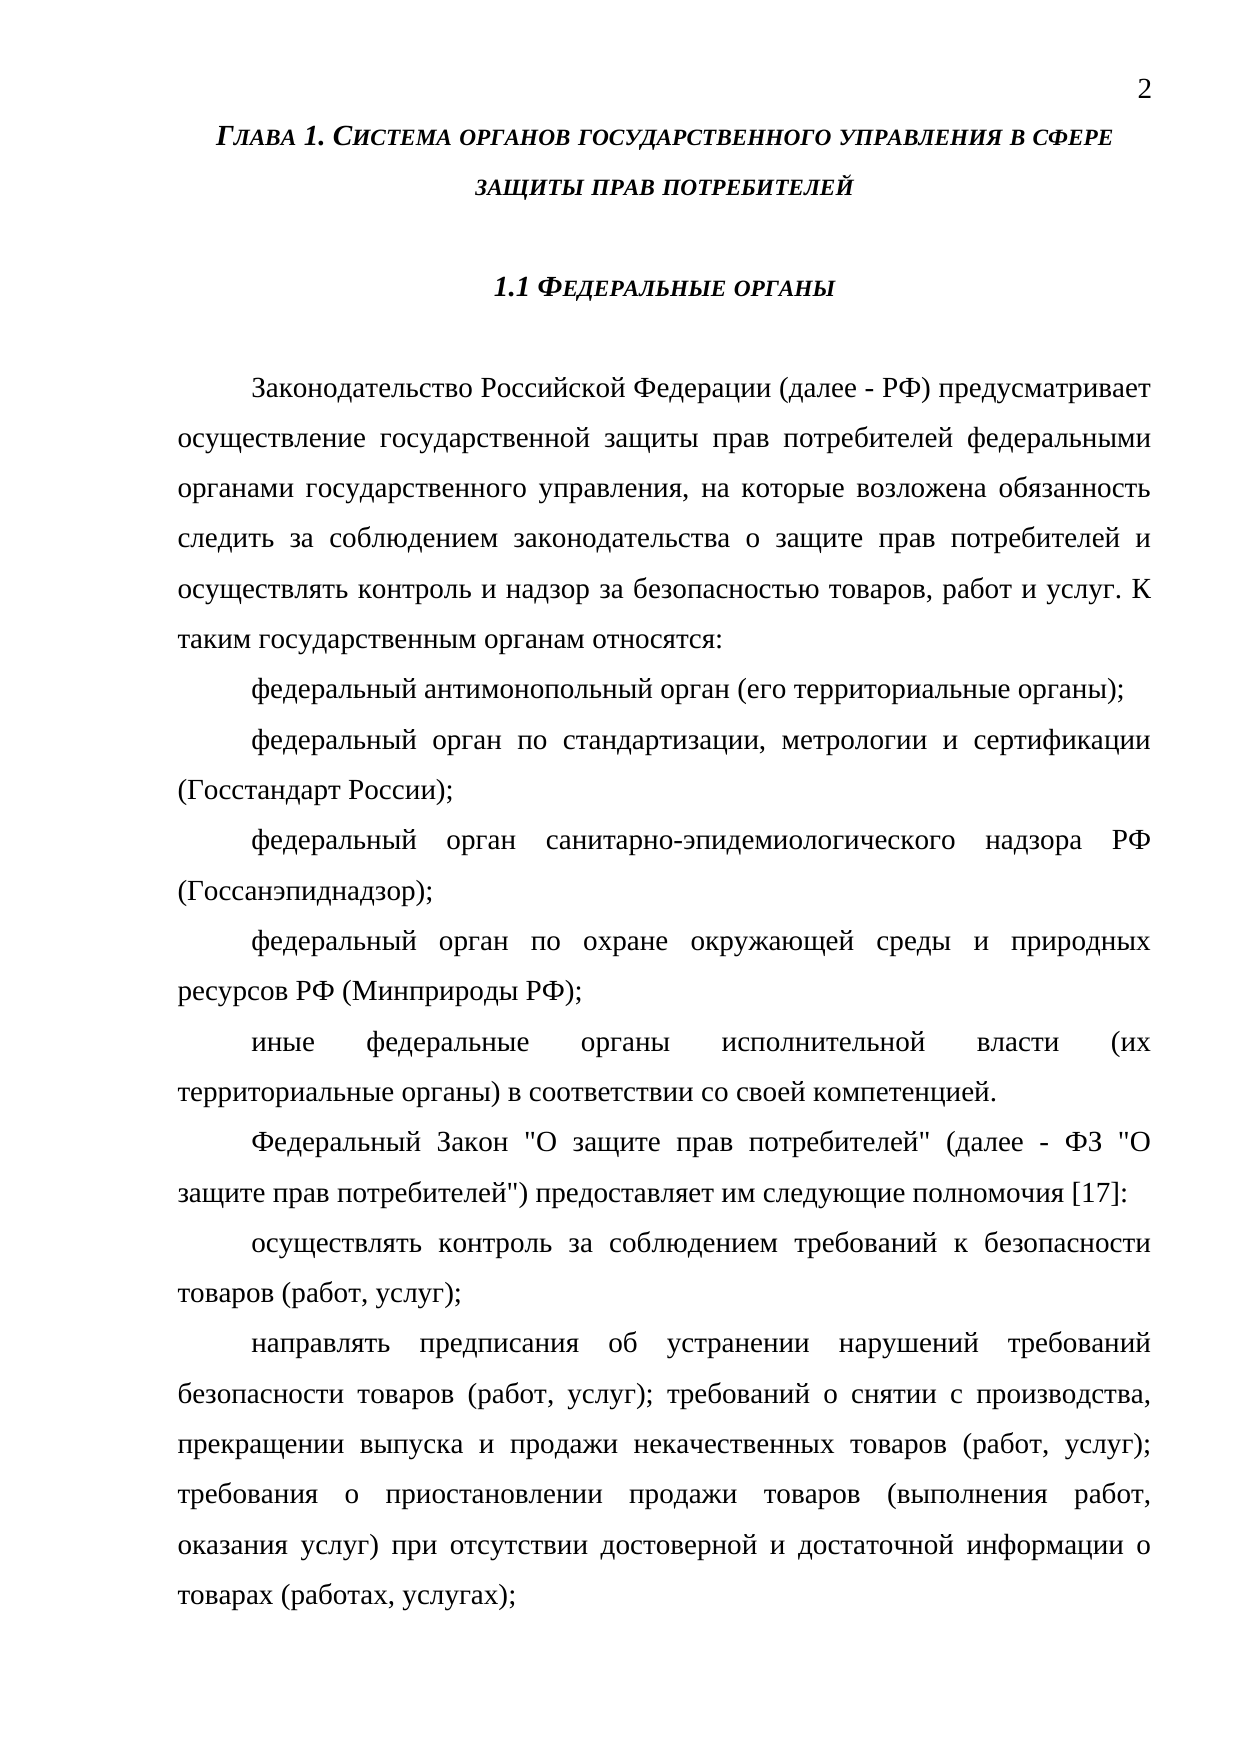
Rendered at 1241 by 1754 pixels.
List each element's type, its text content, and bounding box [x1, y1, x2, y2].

text осуществлять контроль за соблюдением требований к безопасности товаров (работ, услуг); [177, 1225, 1152, 1309]
text федеральный орган санитарно-эпидемиологического надзора РФ (Госсанэпиднадзор); [177, 822, 1152, 906]
text направлять предписания об устранении нарушений требований безопасности товаров (работ, услуг); требований о снятии с производства, прекращении выпуска и продажи некачественных товаров (работ, услуг); требования о приостановлении продажи товаров (выполнения работ, оказания услуг) при отсутствии достоверной и достаточной информации о товарах (работах, услугах); [177, 1326, 1152, 1611]
text иные федеральные органы исполнительной власти (их территориальные органы) в соответствии со своей компетенцией. [177, 1024, 1152, 1108]
subtitle Глава 1. Система органов государственного управления в сфере защиты прав потребителей [177, 118, 1152, 202]
text Федеральный Закон "О защите прав потребителей" (далее - ФЗ "О защите прав потребителей") предоставляет им следующие полномочия [17]: [177, 1124, 1152, 1208]
text Законодательство Российской Федерации (далее - РФ) предусматривает осуществление государственной защиты прав потребителей федеральными органами государственного управления, на которые возложена обязанность следить за соблюдением законодательства о защите прав потребителей и осуществлять контроль и надзор за безопасностью товаров, работ и услуг. К таким государственным органам относятся: [177, 370, 1152, 655]
text федеральный орган по стандартизации, метрологии и сертификации (Госстандарт России); [177, 722, 1152, 806]
subtitle 1.1 Федеральные органы [177, 269, 1152, 303]
text федеральный антимонопольный орган (его территориальные органы); [177, 672, 1152, 705]
text федеральный орган по охране окружающей среды и природных ресурсов РФ (Минприроды РФ); [177, 923, 1152, 1007]
